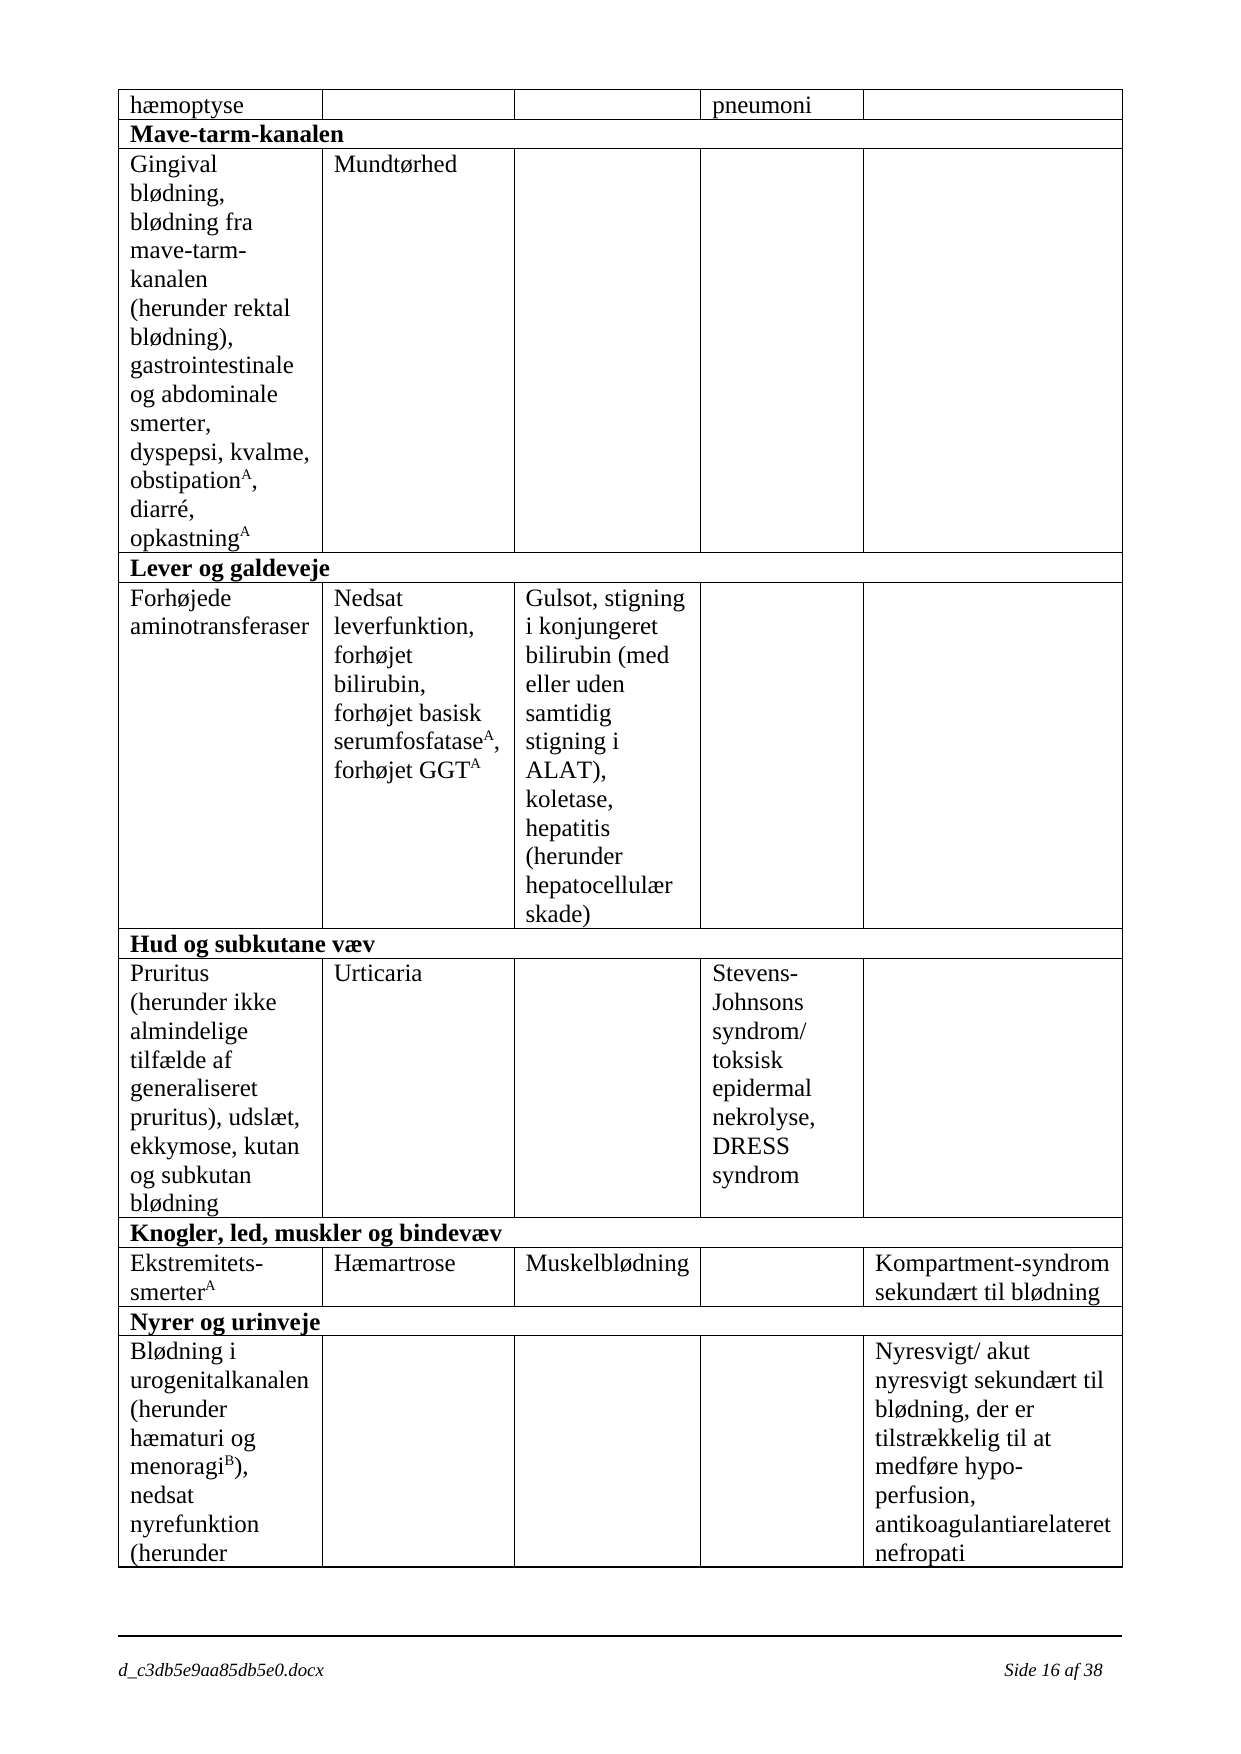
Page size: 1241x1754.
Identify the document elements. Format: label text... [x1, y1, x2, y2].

table_cell [864, 959, 1122, 1217]
table_cell [701, 149, 863, 552]
table_cell [323, 1336, 514, 1566]
table_cell [864, 583, 1122, 928]
table_cell Mundtørhed [323, 149, 514, 552]
table_cell Eosinofil pneumoni [701, 90, 863, 118]
table_cell Hud og subkutane væv [119, 929, 1122, 957]
table_cell Kompartment-syndrom sekundært til blødning [864, 1248, 1122, 1306]
table_cell [864, 90, 1122, 118]
table_cell Lever og galdeveje [119, 553, 1122, 582]
table_cell Forhøjede aminotransferaser [119, 583, 322, 928]
table_cell Knogler, led, muskler og bindevæv [119, 1218, 1122, 1247]
table_cell Urticaria [323, 959, 514, 1217]
table_cell Hæmartrose [323, 1248, 514, 1306]
table_cell [515, 90, 700, 118]
table_cell Gulsot, stigning i konjungeret bilirubin (med eller uden samtidig stigning i ALAT), koletase, hepatitis (herunder hepatocellulær skade) [515, 583, 700, 928]
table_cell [119, 1336, 322, 1566]
table_cell Ekstremitets-smerterA [119, 1248, 322, 1306]
table_cell [323, 90, 514, 118]
table_cell Stevens-Johnsons syndrom/ toksisk epidermal nekrolyse, DRESS syndrom [701, 959, 863, 1217]
table_cell [515, 959, 700, 1217]
table_cell Nyrer og urinveje [119, 1307, 1122, 1335]
table_cell [515, 1336, 700, 1566]
table_cell Muskelblødning [515, 1248, 700, 1306]
table_cell Mave-tarm-kanalen [119, 120, 1122, 148]
table_cell [864, 149, 1122, 552]
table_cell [119, 90, 322, 118]
table_cell Pruritus (herunder ikke almindelige tilfælde af generaliseret pruritus), udslæt, ekkymose, kutan og subkutan blødning [119, 959, 322, 1217]
table_cell Nedsat leverfunktion, forhøjet bilirubin, forhøjet basisk serumfosfataseA, forhøjet GGTA [323, 583, 514, 928]
table_cell [515, 149, 700, 552]
table_cell Gingival blødning, blødning fra mave-tarm-kanalen (herunder rektal blødning), gastrointestinale og abdominale smerter, dyspepsi, kvalme, obstipationA, diarré, opkastningA [119, 149, 322, 552]
table_cell [701, 1336, 863, 1566]
table_cell [701, 583, 863, 928]
table_cell [701, 1248, 863, 1306]
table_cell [864, 1336, 1122, 1566]
